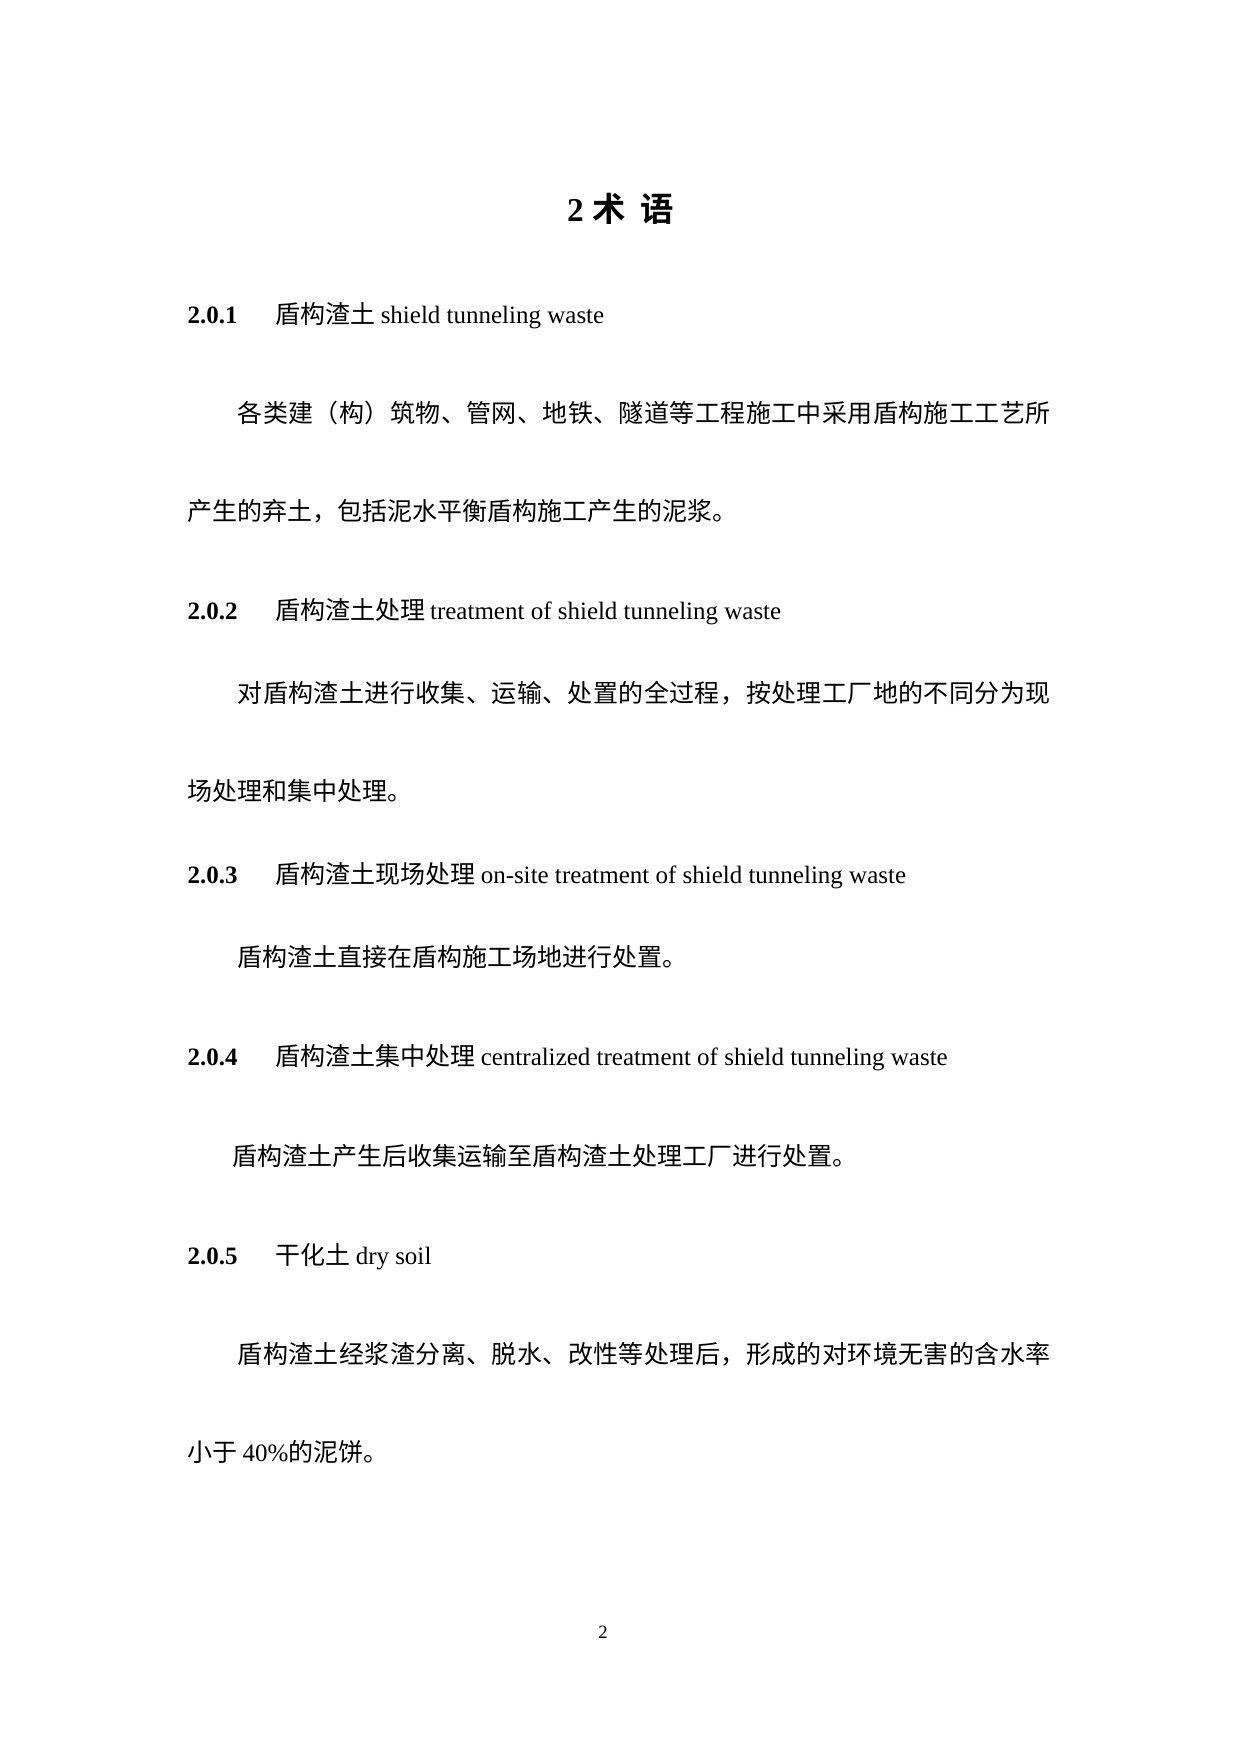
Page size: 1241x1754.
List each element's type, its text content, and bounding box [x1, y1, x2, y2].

list 盾构渣土现场处理 on-site treatment of shield tunneling waste [187, 840, 1053, 905]
subtitle 2 术 语 [187, 174, 1053, 239]
list 盾构渣土集中处理 centralized treatment of shield tunneling waste [187, 1022, 1053, 1087]
list 盾构渣土 shield tunneling waste [187, 280, 1053, 345]
text 盾构渣土经浆渣分离、脱水、改性等处理后，形成的对环境无害的含水率小于40%的泥饼。 [187, 1320, 1053, 1483]
text 对盾构渣土进行收集、运输、处置的全过程，按处理工厂地的不同分为现场处理和集中处理。 [187, 659, 1053, 822]
list 干化土 dry soil [187, 1221, 1053, 1286]
list 盾构渣土处理treatment of shield tunneling waste [187, 576, 1053, 641]
text 盾构渣土直接在盾构施工场地进行处置。 [187, 923, 1053, 988]
list 盾构渣土产生后收集运输至盾构渣土处理工厂进行处置。 [232, 1122, 1053, 1187]
text 各类建（构）筑物、管网、地铁、隧道等工程施工中采用盾构施工工艺所产生的弃土，包括泥水平衡盾构施工产生的泥浆。 [187, 379, 1053, 542]
